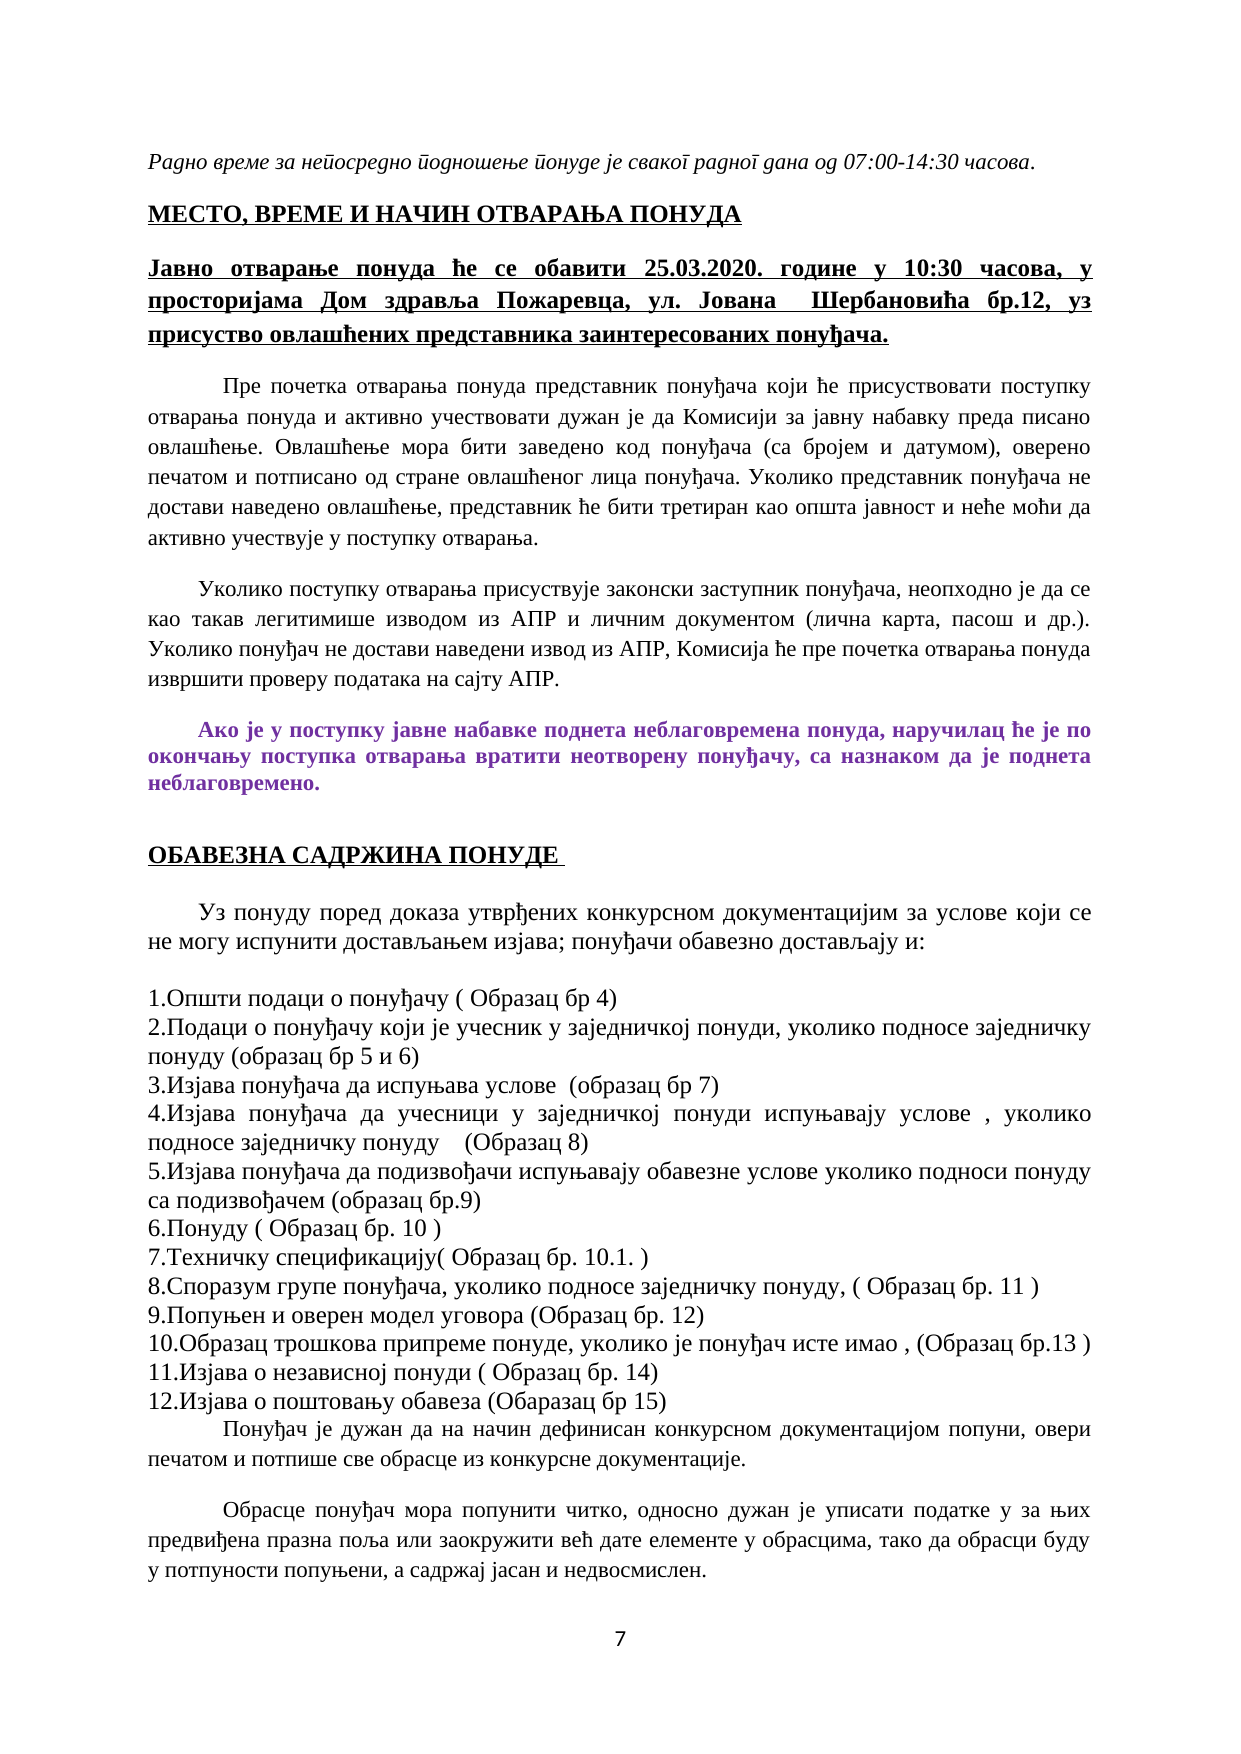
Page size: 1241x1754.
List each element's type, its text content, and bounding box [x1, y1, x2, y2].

text 10.Образац трошкова припреме понуде, уколико је понуђач исте имао , (Образац бр.13 ) [148, 1328, 1092, 1357]
text 7.Техничку спецификацију( Образац бр. 10.1. ) [148, 1242, 1092, 1271]
text Јавно отварање понуда ће се обавити 25.03.2020. године у 10:30 часова, у просторијама Дом здравља Пожаревца, ул. Јована Шербановића бр.12, уз присуство овлашћених представника заинтересованих понуђача. [148, 312, 1092, 347]
text 5.Изјава понуђача да подизвођачи испуњавају обавезне услове уколико подноси понуду са подизвођачем (образац бр.9) [148, 1156, 1092, 1213]
text 11.Изјава о независној понуди ( Образац бр. 14) [148, 1357, 1092, 1386]
text Уз понуду поред доказа утврђених конкурсном документацијим за услове који се не могу испунити достављањем изјава; понуђачи обавезно достављају и: [148, 897, 1092, 955]
text Јавно отварање понуда ће се обавити 25.03.2020. године у 10:30 часова, у просторијама Дом здравља Пожаревца, ул. Јована Шербановића бр.12, уз присуство овлашћених представника заинтересованих понуђача. [148, 253, 1092, 278]
text Радно време за непосредно подношење понуде је сваког радног дана од 07:00-14:30 часова. [148, 148, 1092, 174]
text МЕСТО, ВРЕМЕ И НАЧИН ОТВАРАЊА ПОНУДА [148, 199, 1092, 227]
text 3.Изјава понуђача да испуњава услове (образац бр 7) [148, 1070, 1092, 1098]
text 4.Изјава понуђача да учесници у заједничкој понуди испуњавају услове , уколико подносе заједничку понуду (Образац 8) [148, 1098, 1092, 1156]
text Понуђач је дужан да на начин дефинисан конкурсном документацијом попуни, овери печатом и потпише све обрасце из конкурсне документације. [148, 1415, 1092, 1471]
text 8.Споразум групе понуђача, уколико подносе заједничку понуду, ( Образац бр. 11 ) [148, 1271, 1092, 1300]
text 9.Попуњен и оверен модел уговора (Образац бр. 12) [148, 1300, 1092, 1328]
text ОБАВЕЗНА САДРЖИНА ПОНУДЕ [148, 840, 1092, 868]
text Пре почетка отварања понуда представник понуђача који ће присуствовати поступку отварања понуда и активно учествовати дужан је да Комисији за јавну набавку преда писано овлашћење. Овлашћење мора бити заведено код понуђача (са бројем и датумом), оверено печатом и потписано од стране овлашћеног лица понуђача. Уколико представник понуђача не достави наведено овлашћење, представник ће бити третиран као општа јавност и неће моћи да активно учествује у поступку отварања. [148, 372, 1092, 550]
text Обрасце понуђач мора попунити читко, односно дужан је уписати податке у за њих предвиђена празна поља или заокружити већ дате елементе у обрасцима, тако да обрасци буду у потпуности попуњени, а садржај јасан и недвосмислен. [148, 1496, 1092, 1583]
text 1.Општи подаци о понуђачу ( Образац бр 4) [148, 983, 1092, 1012]
text Ако је у поступку јавне набавке поднета неблаговремена понуда, наручилац ће је по окончању поступка отварања вратити неотворену понуђачу, са назнаком да је поднета неблаговремено. [148, 716, 1092, 795]
text 12.Изјава о поштовању обавеза (Обаразац бр 15) [148, 1386, 1092, 1415]
text Уколико поступку отварања присуствује законски заступник понуђача, неопходно је да се као такав легитимише изводом из АПР и личним документом (лична карта, пасош и др.). Уколико понуђач не достави наведени извод из АПР, Комисија ће пре почетка отварања понуда извршити проверу података на сајту АПР. [148, 574, 1092, 692]
text 6.Понуду ( Образац бр. 10 ) [148, 1213, 1092, 1242]
text Јавно отварање понуда ће се обавити 25.03.2020. године у 10:30 часова, у просторијама Дом здравља Пожаревца, ул. Јована Шербановића бр.12, уз присуство овлашћених представника заинтересованих понуђача. [148, 279, 1092, 311]
text 2.Подаци о понуђачу који је учесник у заједничкој понуди, уколико подносе заједничку понуду (образац бр 5 и 6) [148, 1012, 1092, 1070]
